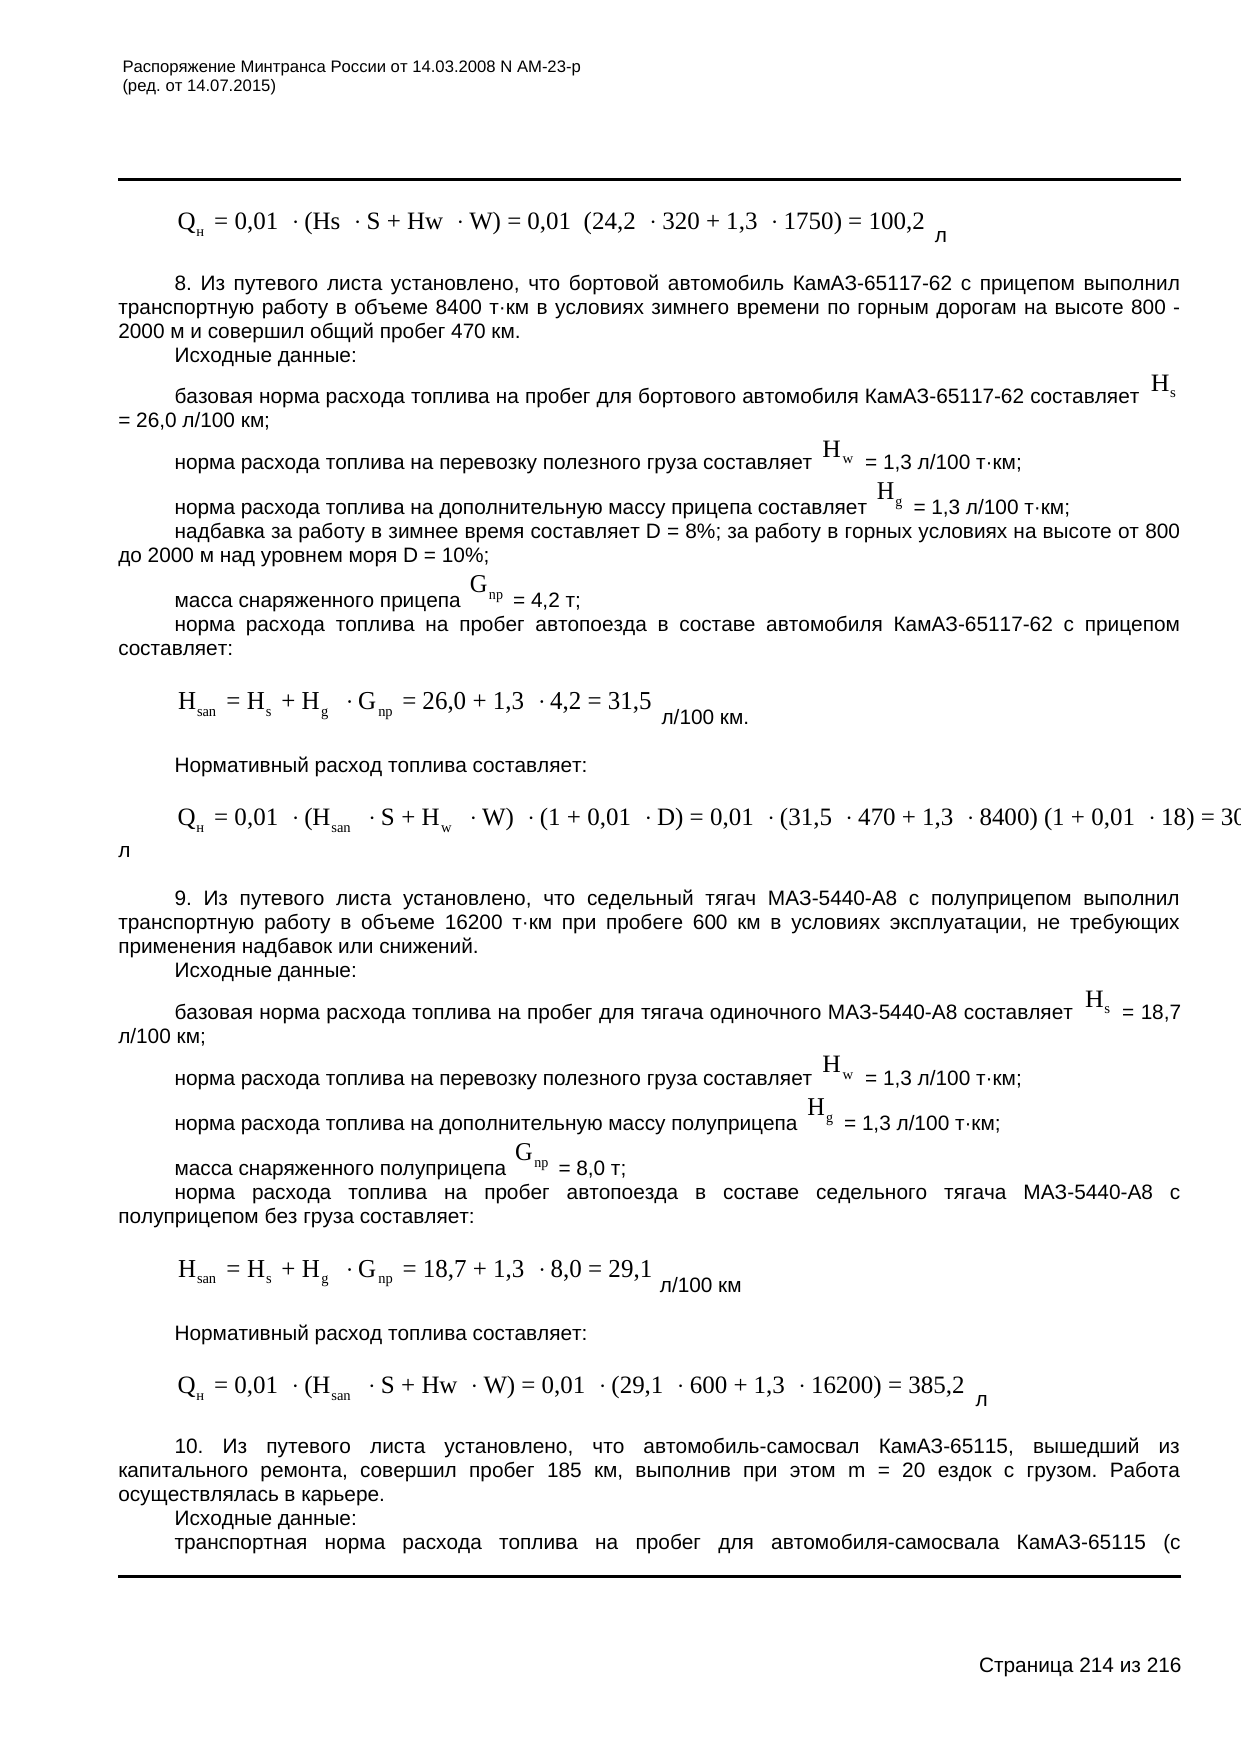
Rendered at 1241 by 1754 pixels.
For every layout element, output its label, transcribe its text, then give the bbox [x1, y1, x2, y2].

text л/100 км [118, 1252, 1181, 1297]
text Нормативный расход топлива составляет: [118, 753, 1181, 777]
text базовая норма расхода топлива на пробег для тягача одиночного МАЗ-5440-А8 составляет = 18,7 л/100 км; [118, 982, 1181, 1048]
text л/100 км. [118, 684, 1181, 729]
text Исходные данные: [118, 342, 1181, 366]
text норма расхода топлива на пробег автопоезда в составе седельного тягача МАЗ-5440-А8 с полуприцепом без груза составляет: [118, 1180, 1181, 1228]
text л [118, 801, 1181, 862]
text Нормативный расход топлива составляет: [118, 1321, 1181, 1344]
text 8. Из путевого листа установлено, что бортовой автомобиль КамАЗ-65117-62 с прицепом выполнил транспортную работу в объеме 8400 т·км в условиях зимнего времени по горным дорогам на высоте 800 - 2000 м и совершил общий пробег 470 км. [118, 271, 1181, 342]
text 10. Из путевого листа установлено, что автомобиль-самосвал КамАЗ-65115, вышедший из капитального ремонта, совершил пробег 185 км, выполнив при этом m = 20 ездок с грузом. Работа осуществлялась в карьере. [118, 1434, 1181, 1506]
text масса снаряженного полуприцепа = 8,0 т; [118, 1135, 1181, 1180]
text норма расхода топлива на пробег автопоезда в составе автомобиля КамАЗ-65117-62 с прицепом составляет: [118, 612, 1181, 660]
text надбавка за работу в зимнее время составляет D = 8%; за работу в горных условиях на высоте от 800 до 2000 м над уровнем моря D = 10%; [118, 519, 1181, 567]
text норма расхода топлива на перевозку полезного груза составляет = 1,3 л/100 т·км; [118, 432, 1181, 474]
text 9. Из путевого листа установлено, что седельный тягач МАЗ-5440-А8 с полуприцепом выполнил транспортную работу в объеме 16200 т·км при пробеге 600 км в условиях эксплуатации, не требующих применения надбавок или снижений. [118, 886, 1181, 958]
text норма расхода топлива на дополнительную массу прицепа составляет = 1,3 л/100 т·км; [118, 474, 1181, 519]
text Исходные данные: [118, 958, 1181, 982]
text л [118, 1368, 1181, 1410]
text Исходные данные: [118, 1506, 1181, 1530]
text норма расхода топлива на дополнительную массу полуприцепа = 1,3 л/100 т·км; [118, 1090, 1181, 1135]
text базовая норма расхода топлива на пробег для бортового автомобиля КамАЗ-65117-62 составляет = 26,0 л/100 км; [118, 366, 1181, 432]
text норма расхода топлива на перевозку полезного груза составляет = 1,3 л/100 т·км; [118, 1048, 1181, 1090]
text л [118, 205, 1181, 247]
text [118, 1530, 1181, 1554]
text масса снаряженного прицепа = 4,2 т; [118, 567, 1181, 612]
